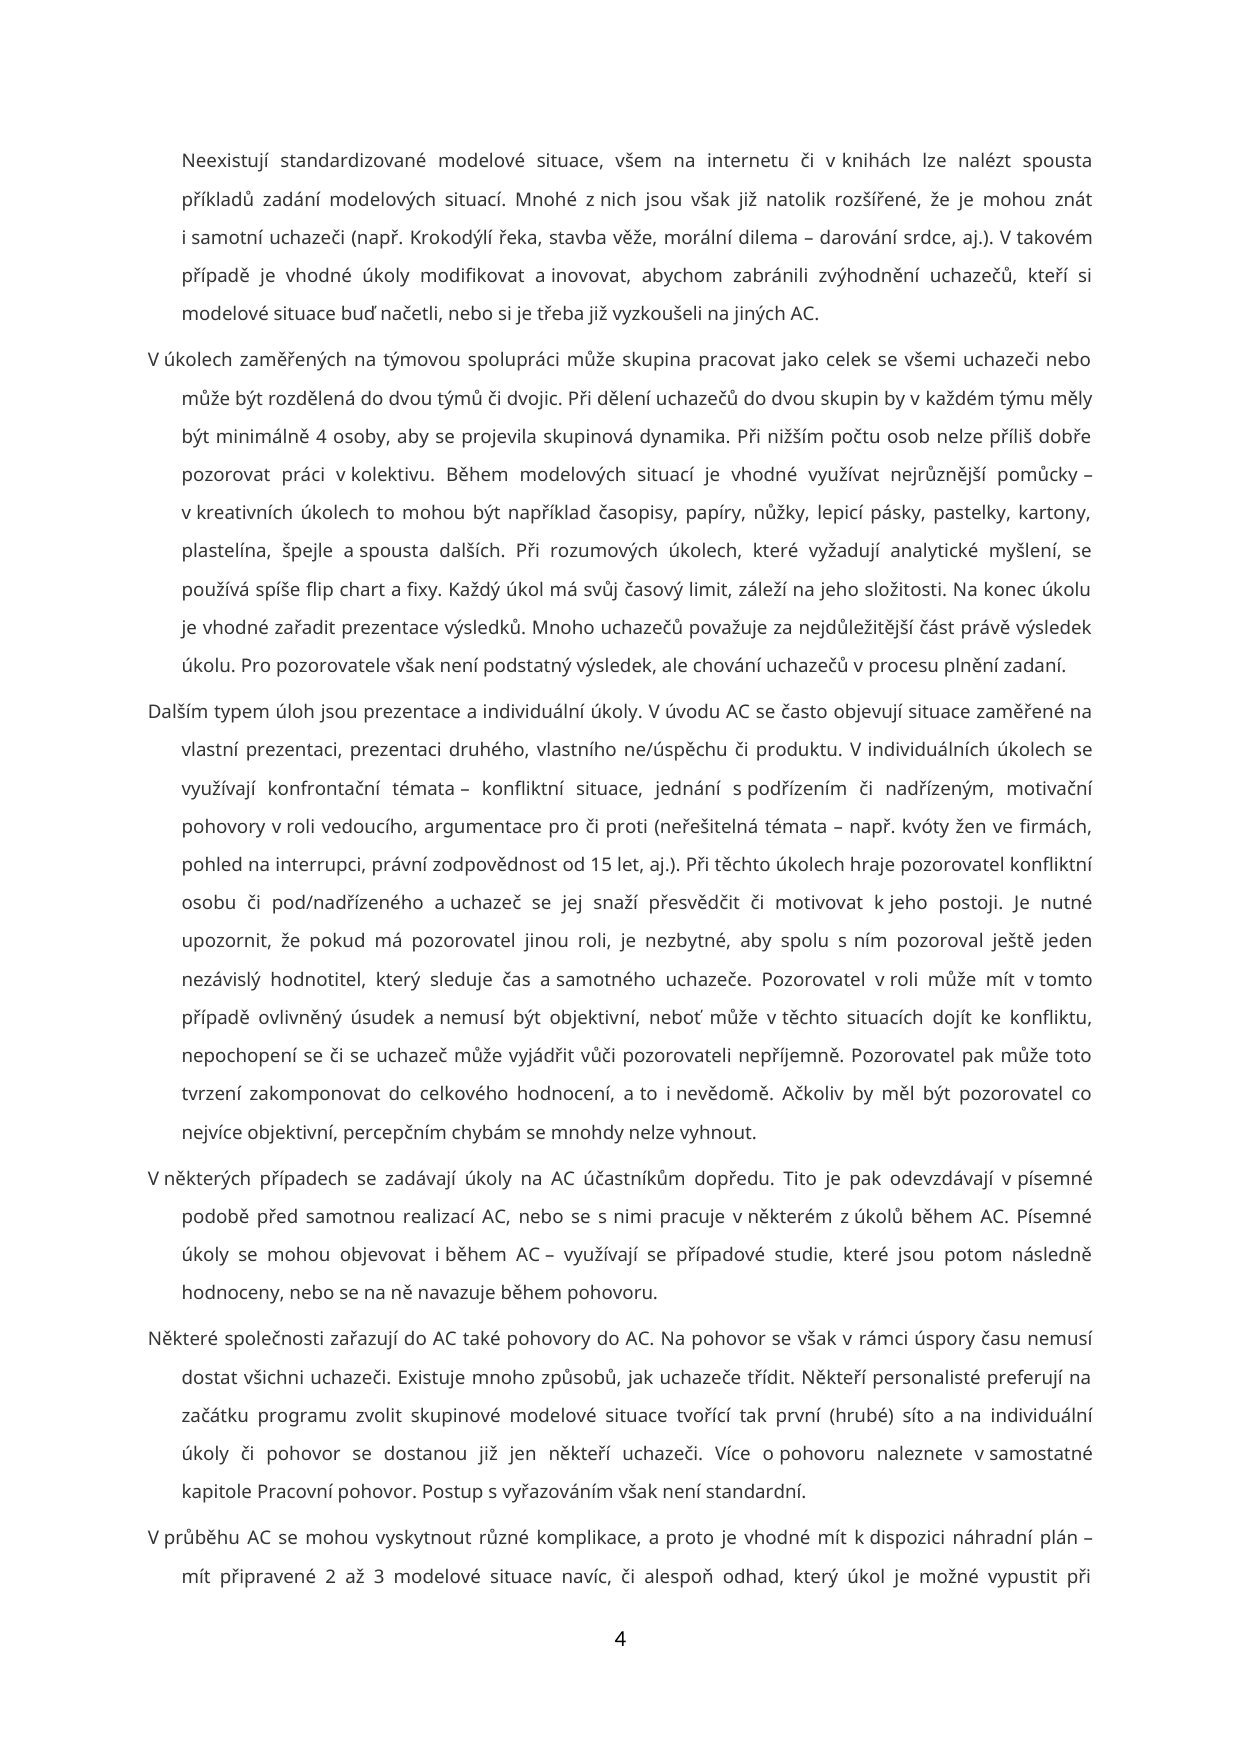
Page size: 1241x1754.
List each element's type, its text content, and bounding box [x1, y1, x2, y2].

text V úkolech zaměřených na týmovou spolupráci může skupina pracovat jako celek se všemi uchazeči nebo může být rozdělená do dvou týmů či dvojic. Při dělení uchazečů do dvou skupin by v každém týmu měly být minimálně 4 osoby, aby se projevila skupinová dynamika. Při nižším počtu osob nelze příliš dobře pozorovat práci v kolektivu. Během modelových situací je vhodné využívat nejrůznější pomůcky – v kreativních úkolech to mohou být například časopisy, papíry, nůžky, lepicí pásky, pastelky, kartony, plastelína, špejle a spousta dalších. Při rozumových úkolech, které vyžadují analytické myšlení, se používá spíše flip chart a fixy. Každý úkol má svůj časový limit, záleží na jeho složitosti. Na konec úkolu je vhodné zařadit prezentace výsledků. Mnoho uchazečů považuje za nejdůležitější část právě výsledek úkolu. Pro pozorovatele však není podstatný výsledek, ale chování uchazečů v procesu plnění zadaní. [148, 347, 1093, 678]
text V některých případech se zadávají úkoly na AC účastníkům dopředu. Tito je pak odevzdávají v písemné podobě před samotnou realizací AC, nebo se s nimi pracuje v některém z úkolů během AC. Písemné úkoly se mohou objevovat i během AC – využívají se případové studie, které jsou potom následně hodnoceny, nebo se na ně navazuje během pohovoru. [148, 1165, 1093, 1305]
text Dalším typem úloh jsou prezentace a individuální úkoly. V úvodu AC se často objevují situace zaměřené na vlastní prezentaci, prezentaci druhého, vlastního ne/úspěchu či produktu. V individuálních úkolech se využívají konfrontační témata – konfliktní situace, jednání s podřízením či nadřízeným, motivační pohovory v roli vedoucího, argumentace pro či proti (neřešitelná témata – např. kvóty žen ve firmách, pohled na interrupci, právní zodpovědnost od 15 let, aj.). Při těchto úkolech hraje pozorovatel konfliktní osobu či pod/nadřízeného a uchazeč se jej snaží přesvědčit či motivovat k jeho postoji. Je nutné upozornit, že pokud má pozorovatel jinou roli, je nezbytné, aby spolu s ním pozoroval ještě jeden nezávislý hodnotitel, který sleduje čas a samotného uchazeče. Pozorovatel v roli může mít v tomto případě ovlivněný úsudek a nemusí být objektivní, neboť může v těchto situacích dojít ke konfliktu, nepochopení se či se uchazeč může vyjádřit vůči pozorovateli nepříjemně. Pozorovatel pak může toto tvrzení zakomponovat do celkového hodnocení, a to i nevědomě. Ačkoliv by měl být pozorovatel co nejvíce objektivní, percepčním chybám se mnohdy nelze vyhnout. [148, 698, 1093, 1144]
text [148, 1525, 1093, 1588]
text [148, 148, 1093, 326]
text Některé společnosti zařazují do AC také pohovory do AC. Na pohovor se však v rámci úspory času nemusí dostat všichni uchazeči. Existuje mnoho způsobů, jak uchazeče třídit. Někteří personalisté preferují na začátku programu zvolit skupinové modelové situace tvořící tak první (hrubé) síto a na individuální úkoly či pohovor se dostanou již jen někteří uchazeči. Více o pohovoru naleznete v samostatné kapitole Pracovní pohovor. Postup s vyřazováním však není standardní. [148, 1326, 1093, 1504]
